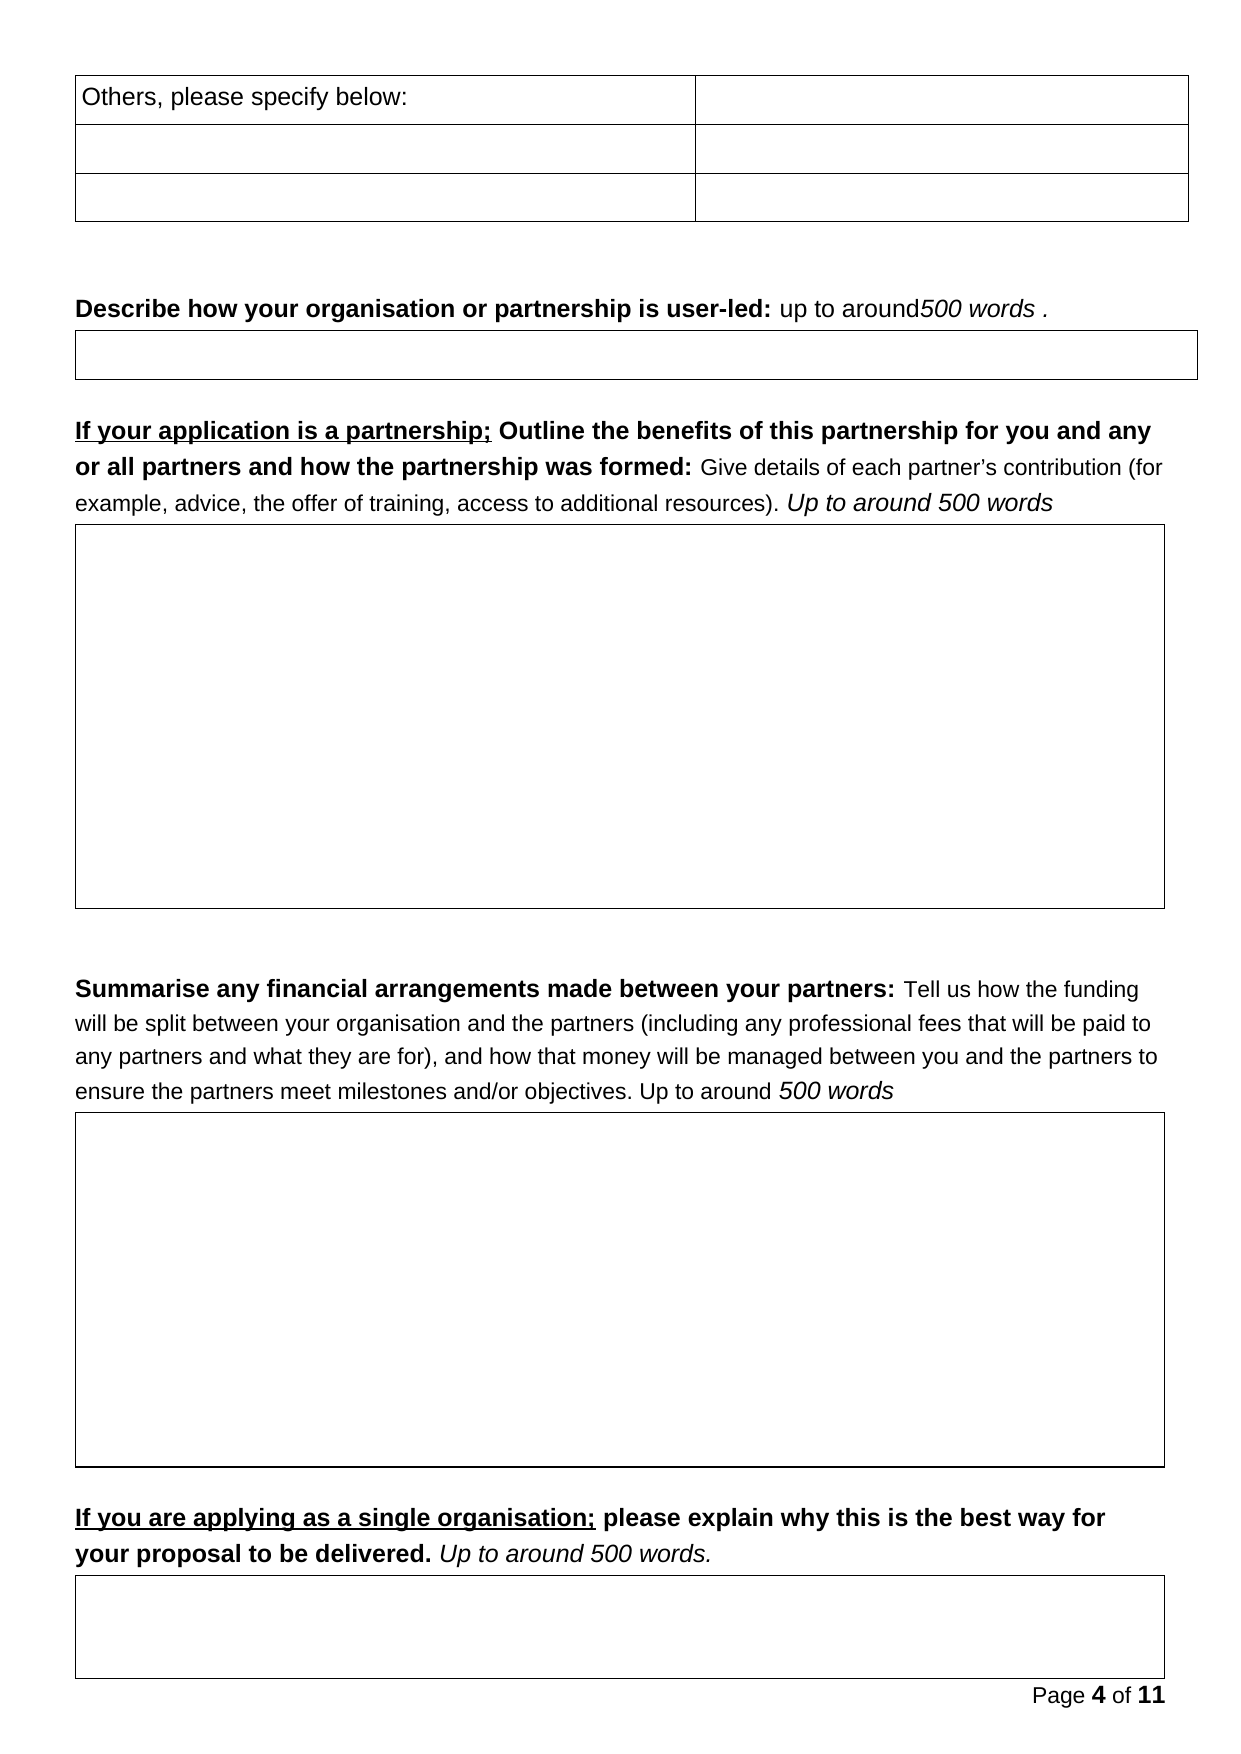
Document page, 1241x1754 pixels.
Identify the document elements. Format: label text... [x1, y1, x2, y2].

text If your application is a partnership; Outline the benefits of this partnership for you and any or all partners and how the partnership was formed: Give details of each partner’s contribution (for example, advice, the offer of training, access to additional resources). Up to around 500 words [75, 416, 1165, 516]
table_cell [76, 174, 695, 221]
table_cell [76, 125, 695, 172]
table_cell [696, 174, 1188, 221]
table_header [76, 331, 1197, 379]
text Describe how your organisation or partnership is user-led: up to around500 words . [75, 294, 1165, 323]
table_header [76, 1576, 1164, 1678]
table_cell [696, 125, 1188, 172]
text Summarise any financial arrangements made between your partners: Tell us how the funding will be split between your organisation and the partners (including any professional fees that will be paid to any partners and what they are for), and how that money will be managed between you and the partners to ensure the partners meet milestones and/or objectives. Up to around 500 words [75, 974, 1165, 1105]
table_header [76, 525, 1164, 907]
table_cell Others, please specify below: [76, 76, 695, 124]
table_cell [696, 76, 1188, 124]
text If you are applying as a single organisation; please explain why this is the best way for your proposal to be delivered. Up to around 500 words. [75, 1503, 1165, 1568]
table_header [76, 1113, 1164, 1466]
